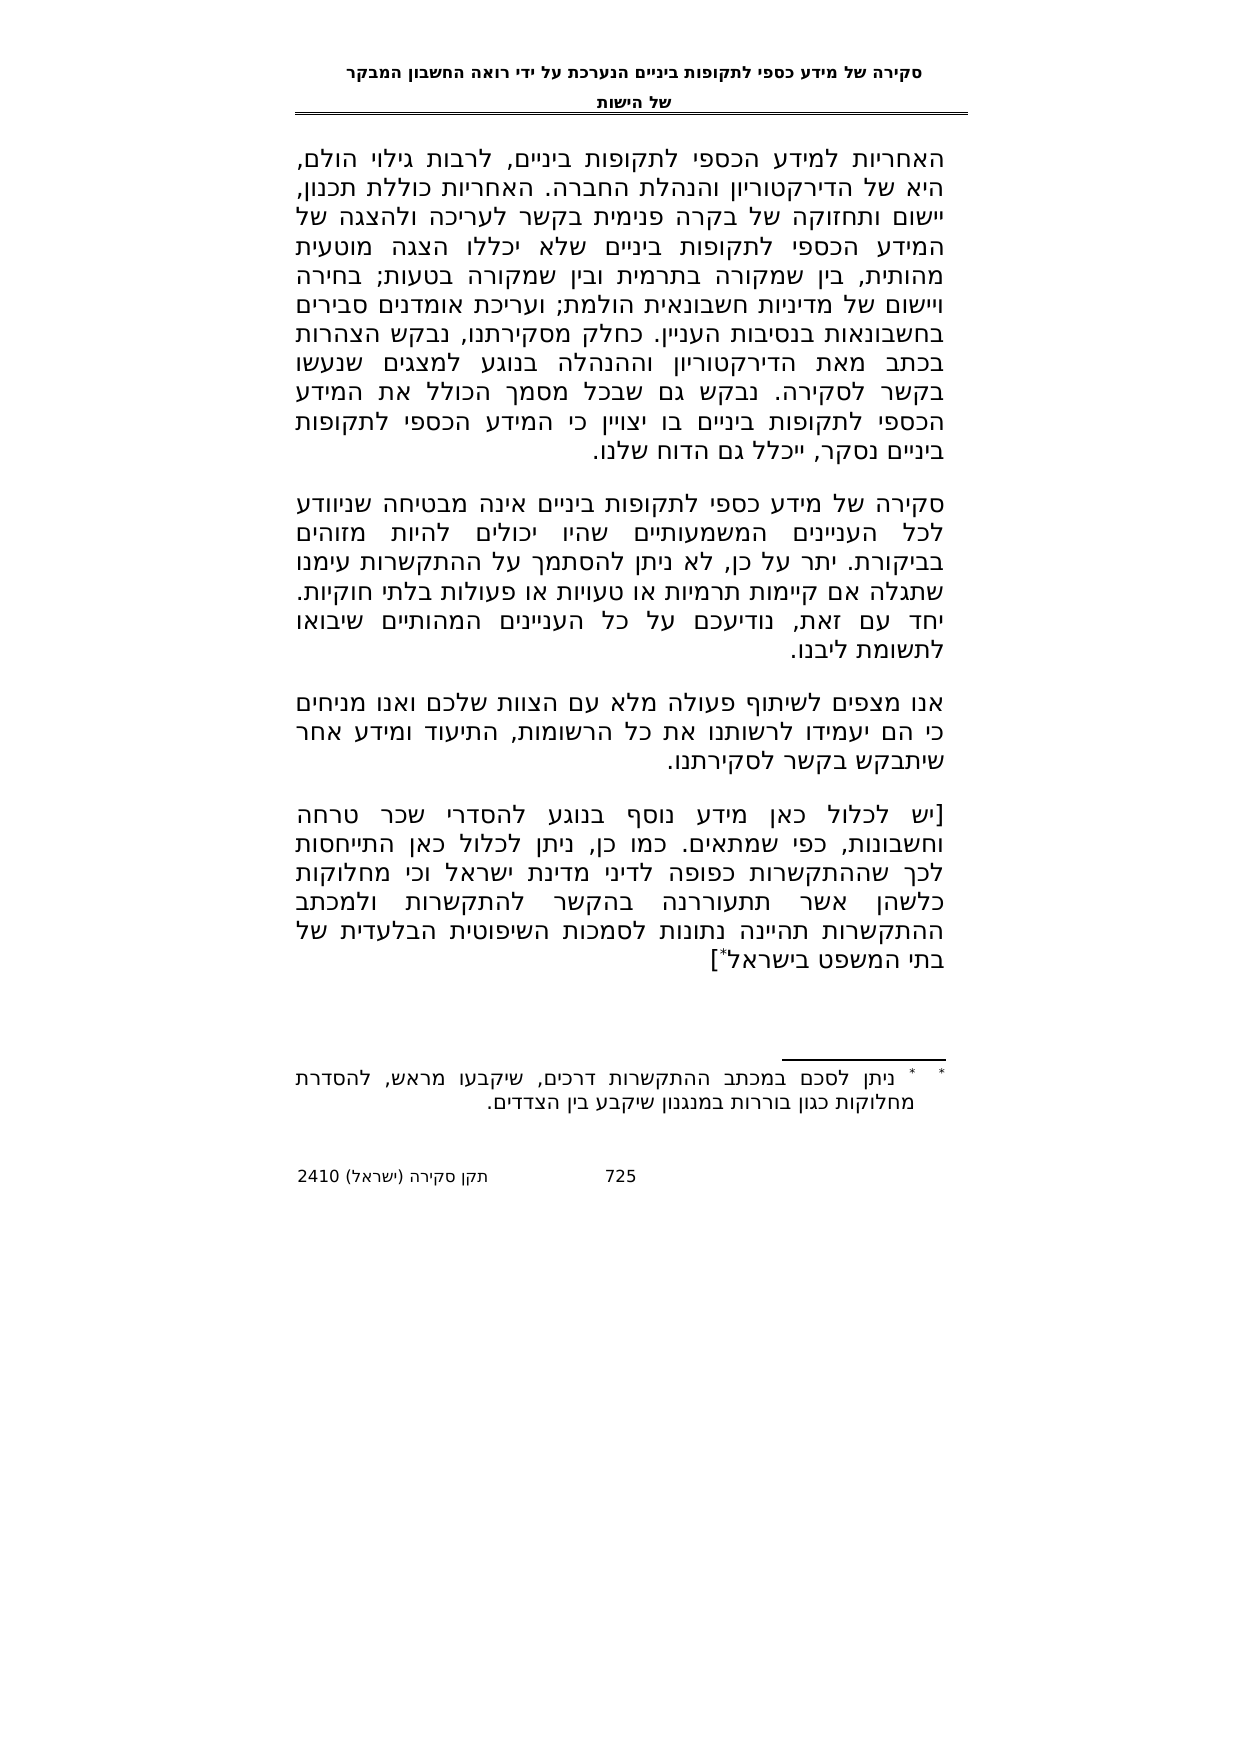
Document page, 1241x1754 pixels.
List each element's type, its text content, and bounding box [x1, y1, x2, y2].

text האחריות למידע הכספי לתקופות ביניים, לרבות גילוי הולם, היא של הדירקטוריון והנהלת החברה. האחריות כוללת תכנון, יישום ותחזוקה של בקרה פנימית בקשר לעריכה ולהצגה של המידע הכספי לתקופות ביניים שלא יכללו הצגה מוטעית מהותית, בין שמקורה בתרמית ובין שמקורה בטעות; בחירה ויישום של מדיניות חשבונאית הולמת; ועריכת אומדנים סבירים בחשבונאות בנסיבות העניין. כחלק מסקירתנו, נבקש הצהרות בכתב מאת הדירקטוריון וההנהלה בנוגע למצגים שנעשו בקשר לסקירה. נבקש גם שבכל מסמך הכולל את המידע הכספי לתקופות ביניים בו יצויין כי המידע הכספי לתקופות ביניים נסקר, ייכלל גם הדוח שלנו. [295, 144, 945, 465]
text אנו מצפים לשיתוף פעולה מלא עם הצוות שלכם ואנו מניחים כי הם יעמידו לרשותנו את כל הרשומות, התיעוד ומידע אחר שיתבקש בקשר לסקירתנו. [295, 688, 945, 776]
text [יש לכלול כאן מידע נוסף בנוגע להסדרי שכר טרחה וחשבונות, כפי שמתאים. כמו כן, ניתן לכלול כאן התייחסות לכך שההתקשרות כפופה לדיני מדינת ישראל וכי מחלוקות כלשהן אשר תתעוררנה בהקשר להתקשרות ולמכתב ההתקשרות תהיינה נתונות לסמכות השיפוטית הבלעדית של בתי המשפט בישראל*] [295, 800, 945, 975]
text סקירה של מידע כספי לתקופות ביניים אינה מבטיחה שניוודע לכל העניינים המשמעותיים שהיו יכולים להיות מזוהים בביקורת. יתר על כן, לא ניתן להסתמך על ההתקשרות עימנו שתגלה אם קיימות תרמיות או טעויות או פעולות בלתי חוקיות. יחד עם זאת, נודיעכם על כל העניינים המהותיים שיבואו לתשומת ליבנו. [295, 489, 945, 664]
